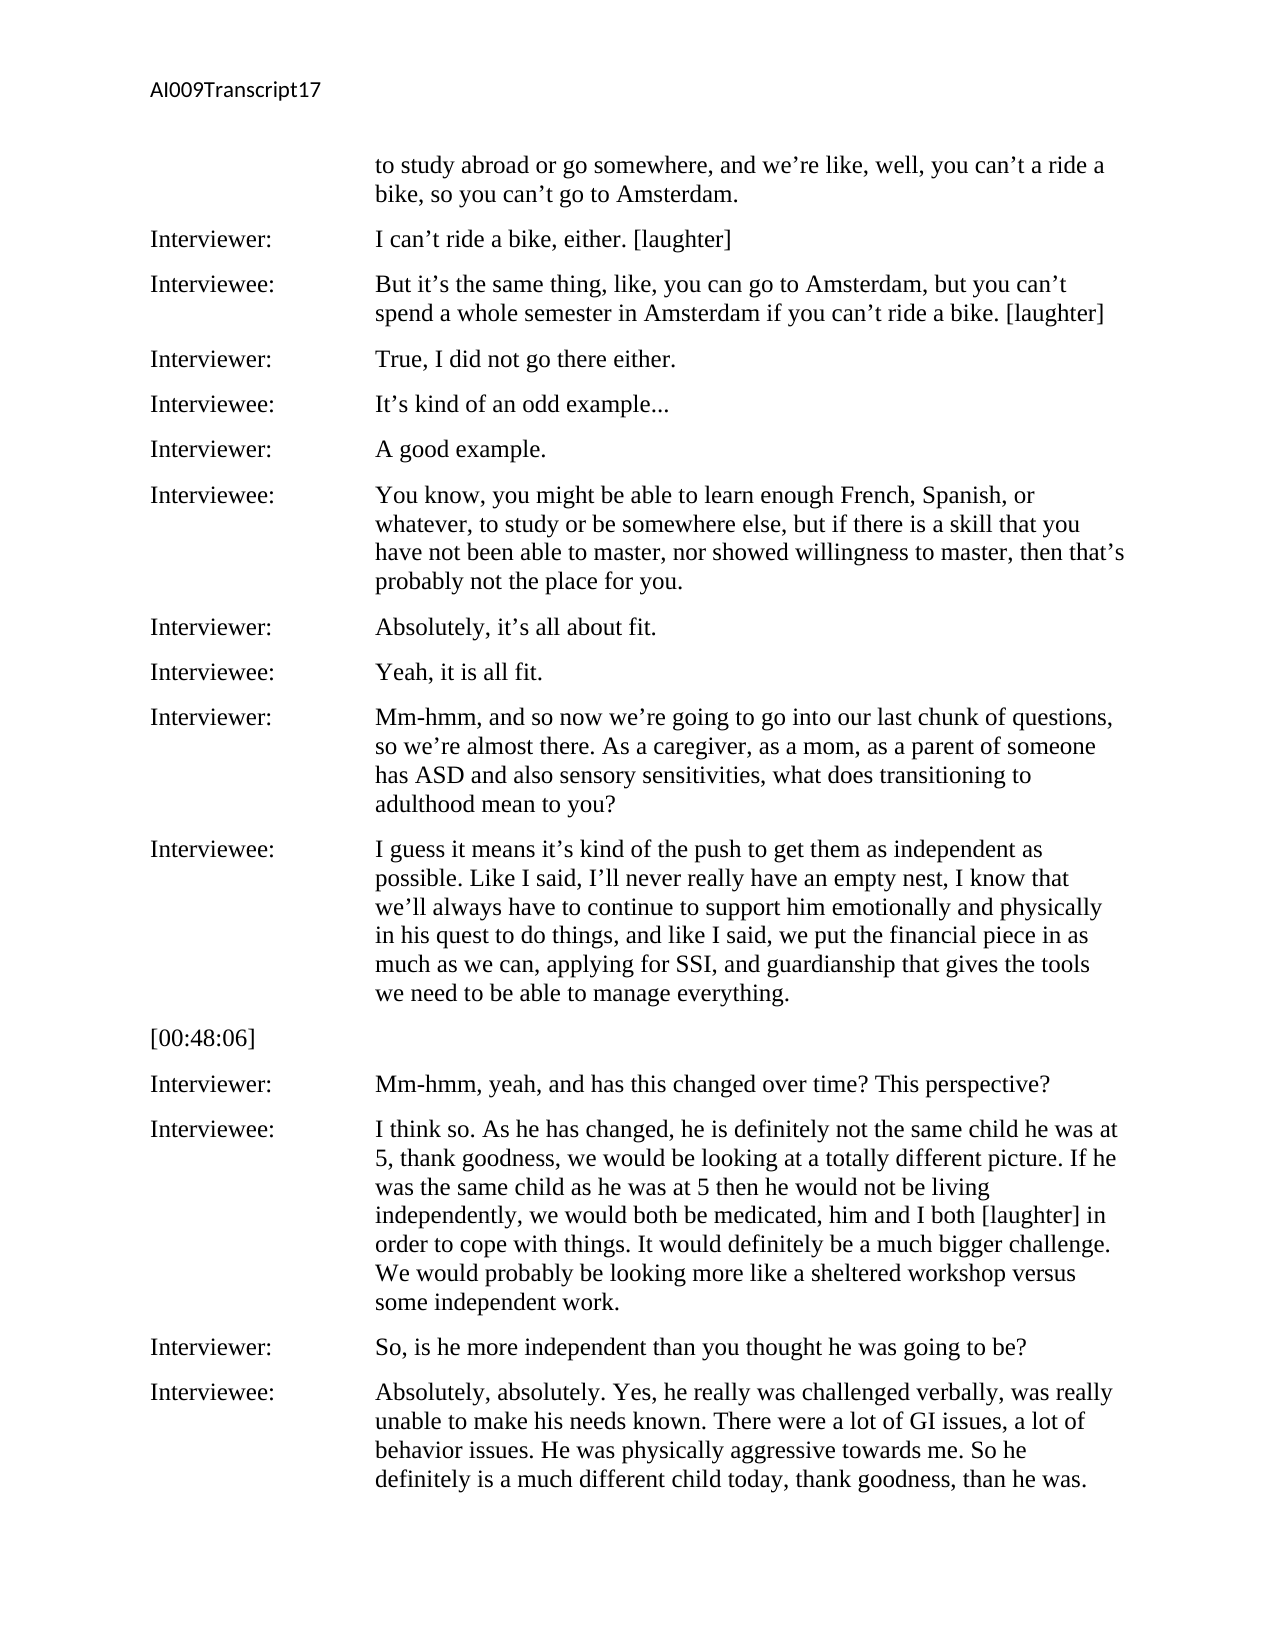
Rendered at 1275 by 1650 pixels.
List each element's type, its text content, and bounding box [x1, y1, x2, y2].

text Interviewer: Mm-hmm, and so now we’re going to go into our last chunk of questions, so we’re almost there. As a caregiver, as a mom, as a parent of someone has ASD and also sensory sensitivities, what does transitioning to adulthood mean to you? [150, 702, 1125, 817]
text [00:48:06] [150, 1023, 1125, 1052]
text Interviewer: Absolutely, it’s all about fit. [150, 612, 1125, 640]
text Interviewee: You know, you might be able to learn enough French, Spanish, or whatever, to study or be somewhere else, but if there is a skill that you have not been able to master, nor showed willingness to master, then that’s probably not the place for you. [150, 480, 1125, 595]
text Interviewer: I can’t ride a bike, either. [laughter] [150, 224, 1125, 253]
text Interviewee: Absolutely, absolutely. Yes, he really was challenged verbally, was really unable to make his needs known. There were a lot of GI issues, a lot of behavior issues. He was physically aggressive towards me. So he definitely is a much different child today, thank goodness, than he was. [150, 1377, 1125, 1492]
text Interviewer: Mm-hmm, yeah, and has this changed over time? This perspective? [150, 1069, 1125, 1097]
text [150, 150, 1125, 207]
text Interviewee: But it’s the same thing, like, you can go to Amsterdam, but you can’t spend a whole semester in Amsterdam if you can’t ride a bike. [laughter] [150, 269, 1125, 327]
text Interviewer: A good example. [150, 434, 1125, 463]
text Interviewer: True, I did not go there either. [150, 344, 1125, 372]
text Interviewee: I guess it means it’s kind of the push to get them as independent as possible. Like I said, I’ll never really have an empty nest, I know that we’ll always have to continue to support him emotionally and physically in his quest to do things, and like I said, we put the financial piece in as much as we can, applying for SSI, and guardianship that gives the tools we need to be able to manage everything. [150, 834, 1125, 1007]
text Interviewer: So, is he more independent than you thought he was going to be? [150, 1332, 1125, 1361]
text Interviewee: It’s kind of an odd example... [150, 389, 1125, 418]
text Interviewee: Yeah, it is all fit. [150, 657, 1125, 686]
text Interviewee: I think so. As he has changed, he is definitely not the same child he was at 5, thank goodness, we would be looking at a totally different picture. If he was the same child as he was at 5 then he would not be living independently, we would both be medicated, him and I both [laughter] in order to cope with things. It would definitely be a much bigger challenge. We would probably be looking more like a sheltered workshop versus some independent work. [150, 1114, 1125, 1315]
